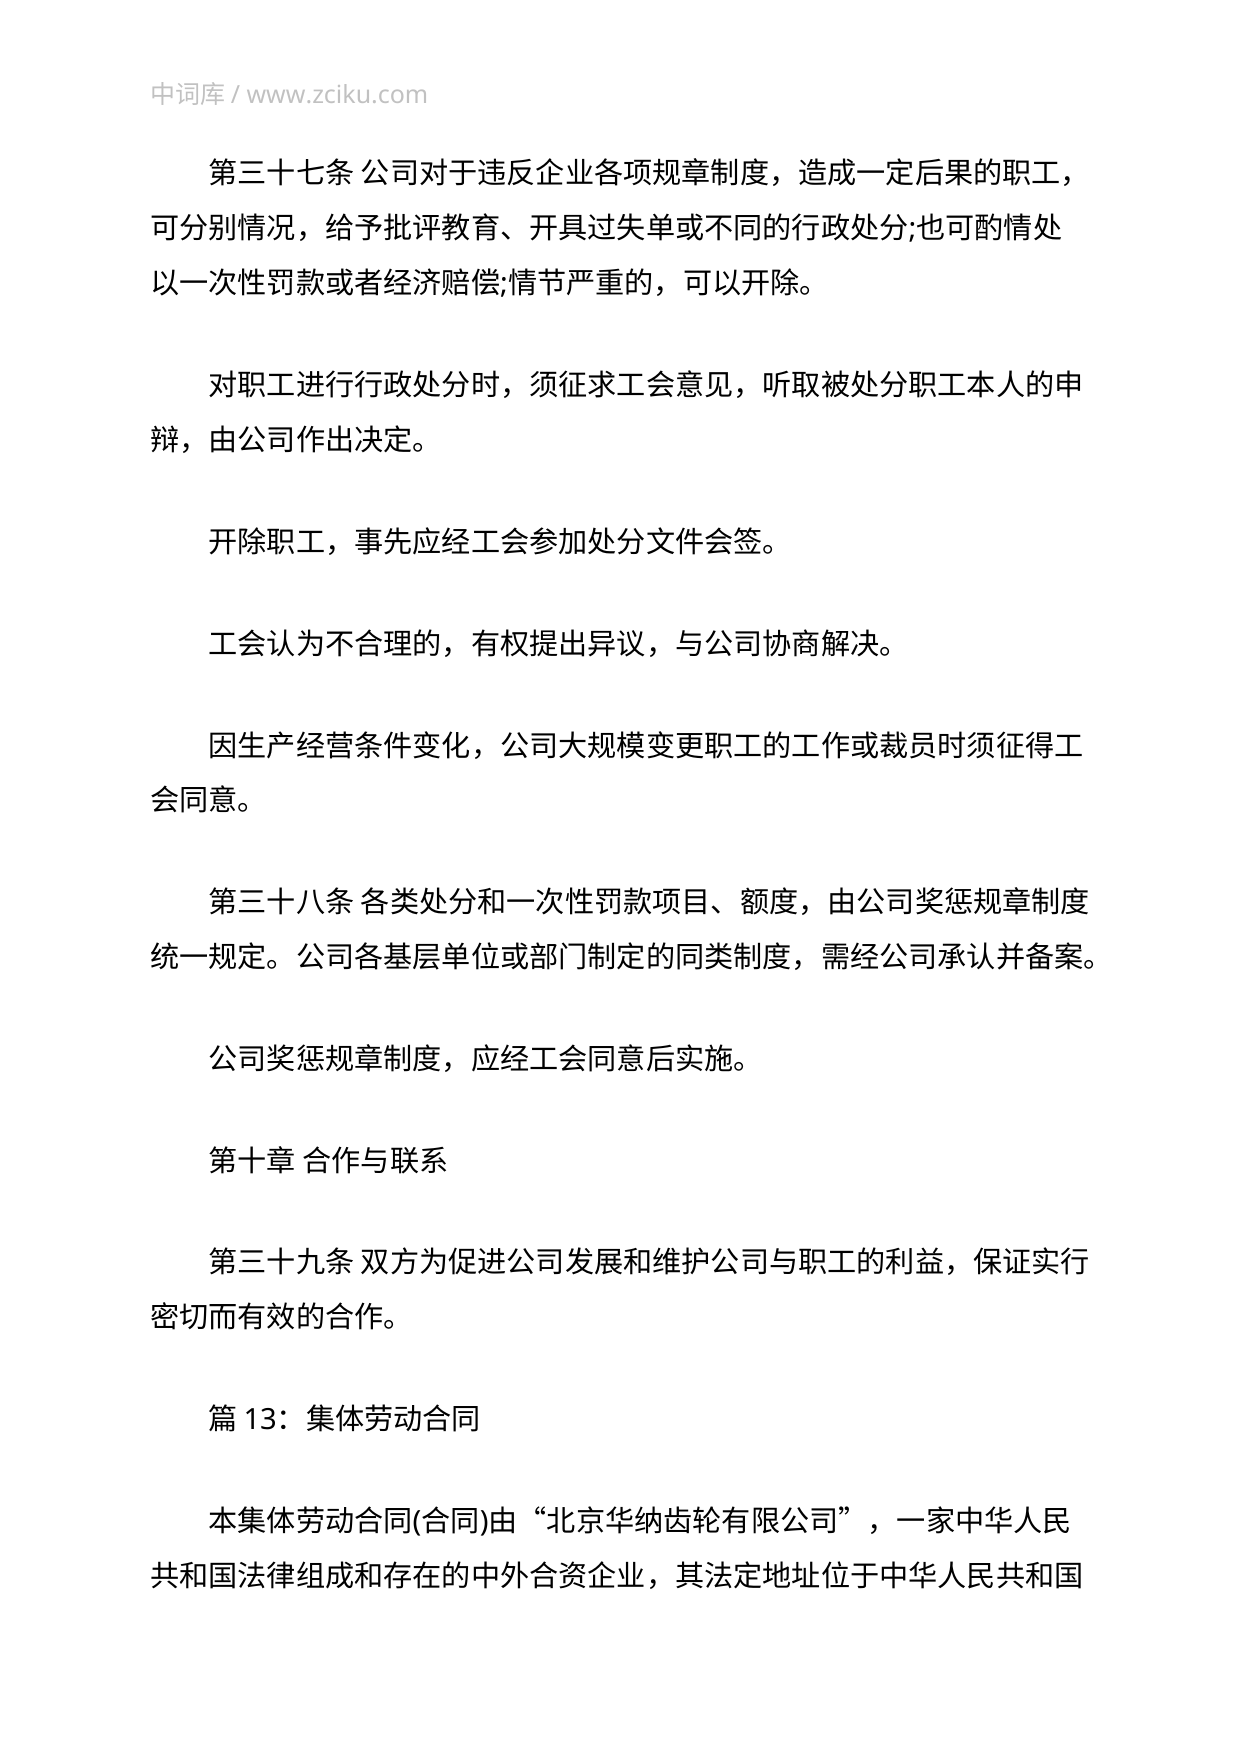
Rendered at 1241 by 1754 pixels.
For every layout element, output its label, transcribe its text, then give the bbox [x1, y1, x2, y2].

text 第十章 合作与联系 [150, 1137, 1090, 1179]
text 因生产经营条件变化，公司大规模变更职工的工作或裁员时须征得工会同意。 [150, 722, 1090, 819]
text 工会认为不合理的，有权提出异议，与公司协商解决。 [150, 620, 1090, 663]
text 开除职工，事先应经工会参加处分文件会签。 [150, 518, 1090, 561]
text 篇13：集体劳动合同 [150, 1396, 1090, 1438]
text 第三十九条 双方为促进公司发展和维护公司与职工的利益，保证实行密切而有效的合作。 [150, 1239, 1090, 1336]
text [150, 1498, 1090, 1595]
text 第三十八条 各类处分和一次性罚款项目、额度，由公司奖惩规章制度统一规定。公司各基层单位或部门制定的同类制度，需经公司承认并备案。 [150, 879, 1090, 976]
text 第三十七条 公司对于违反企业各项规章制度，造成一定后果的职工，可分别情况，给予批评教育、开具过失单或不同的行政处分;也可酌情处以一次性罚款或者经济赔偿;情节严重的，可以开除。 [150, 150, 1090, 302]
text 公司奖惩规章制度，应经工会同意后实施。 [150, 1035, 1090, 1078]
text 对职工进行行政处分时，须征求工会意见，听取被处分职工本人的申辩，由公司作出决定。 [150, 362, 1090, 459]
